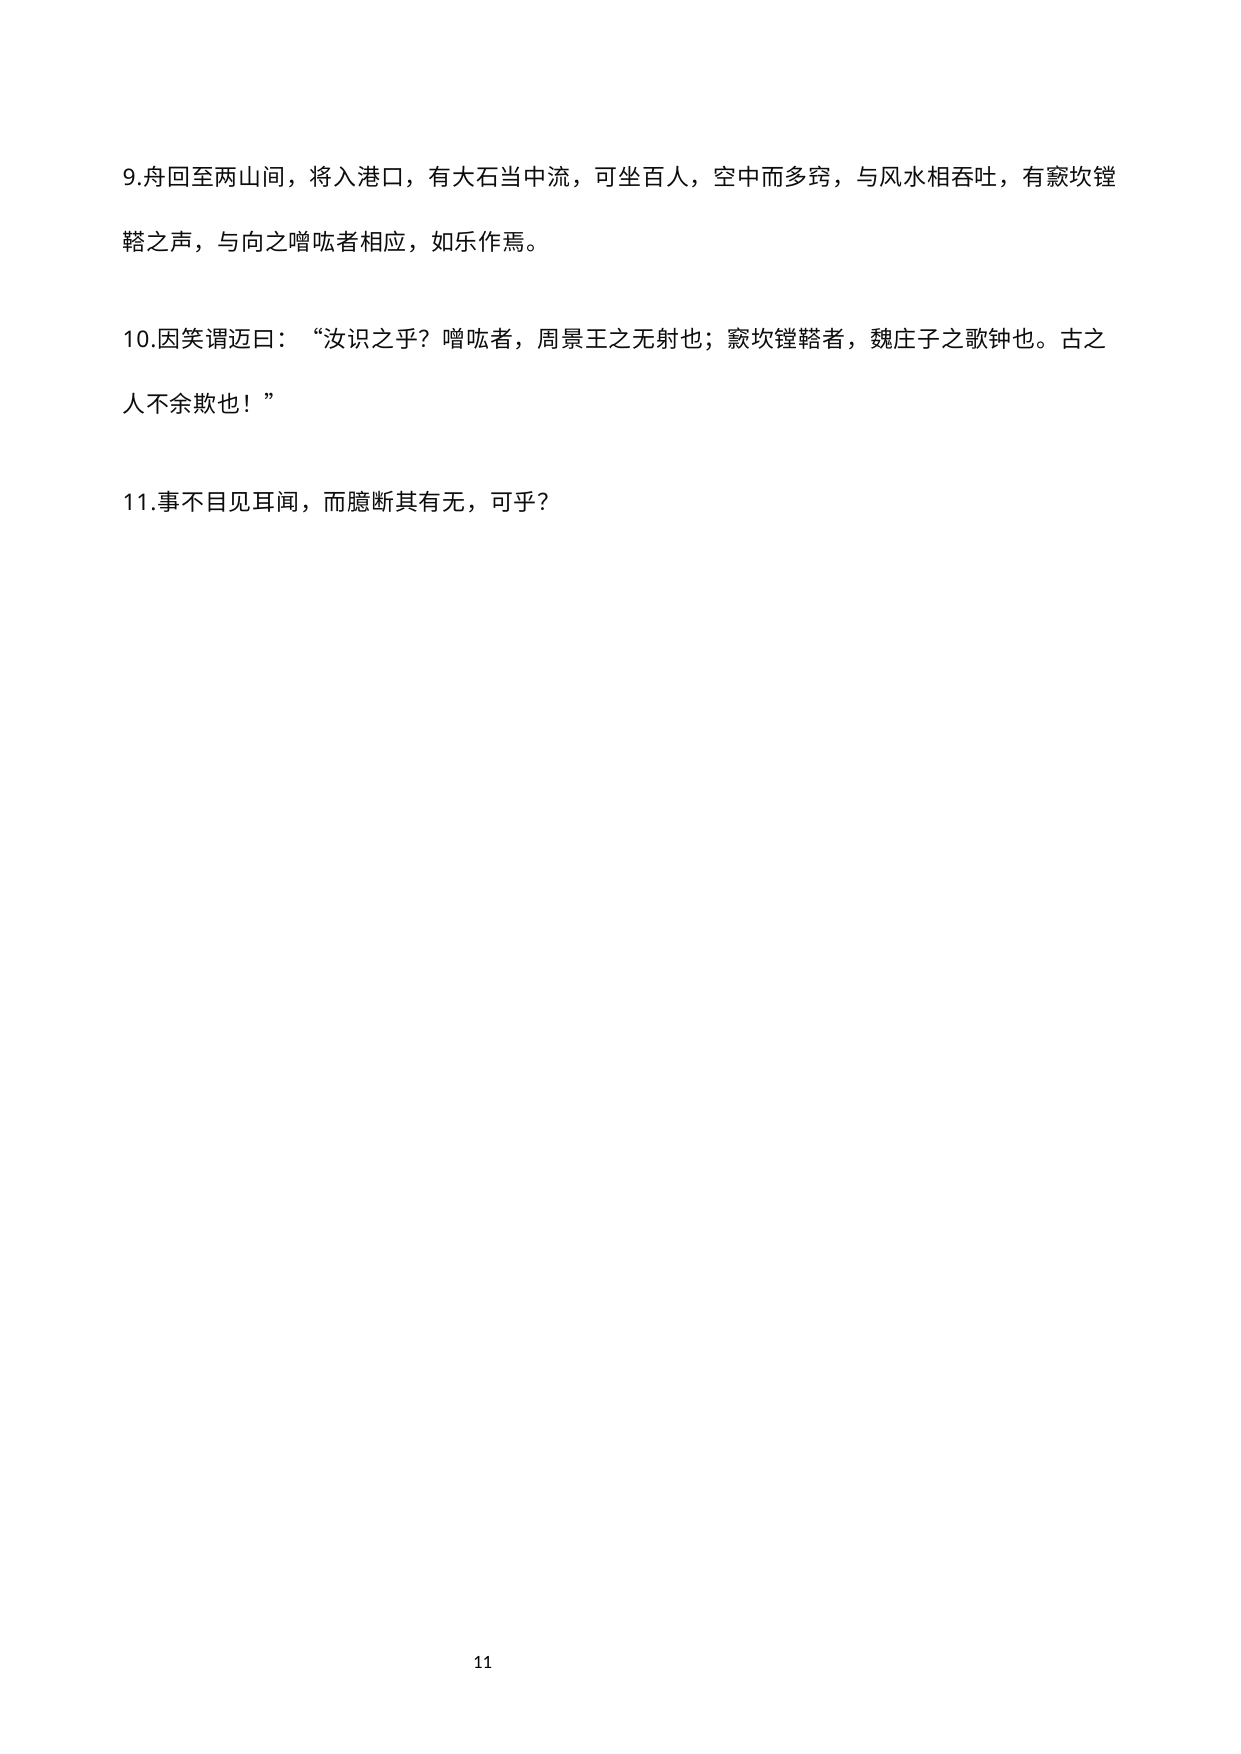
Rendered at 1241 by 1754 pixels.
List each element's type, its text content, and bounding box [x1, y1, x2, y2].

text 10.因笑谓迈曰：“汝识之乎？噌吰者，周景王之无射也；窾坎镗鞳者，魏庄子之歌钟也。古之人不余欺也！” [122, 305, 1124, 435]
text 11.事不目见耳闻，而臆断其有无，可乎？ [122, 468, 1124, 533]
text 9.舟回至两山间，将入港口，有大石当中流，可坐百人，空中而多窍，与风水相吞吐，有窾坎镗鞳之声，与向之噌吰者相应，如乐作焉。 [122, 143, 1124, 273]
